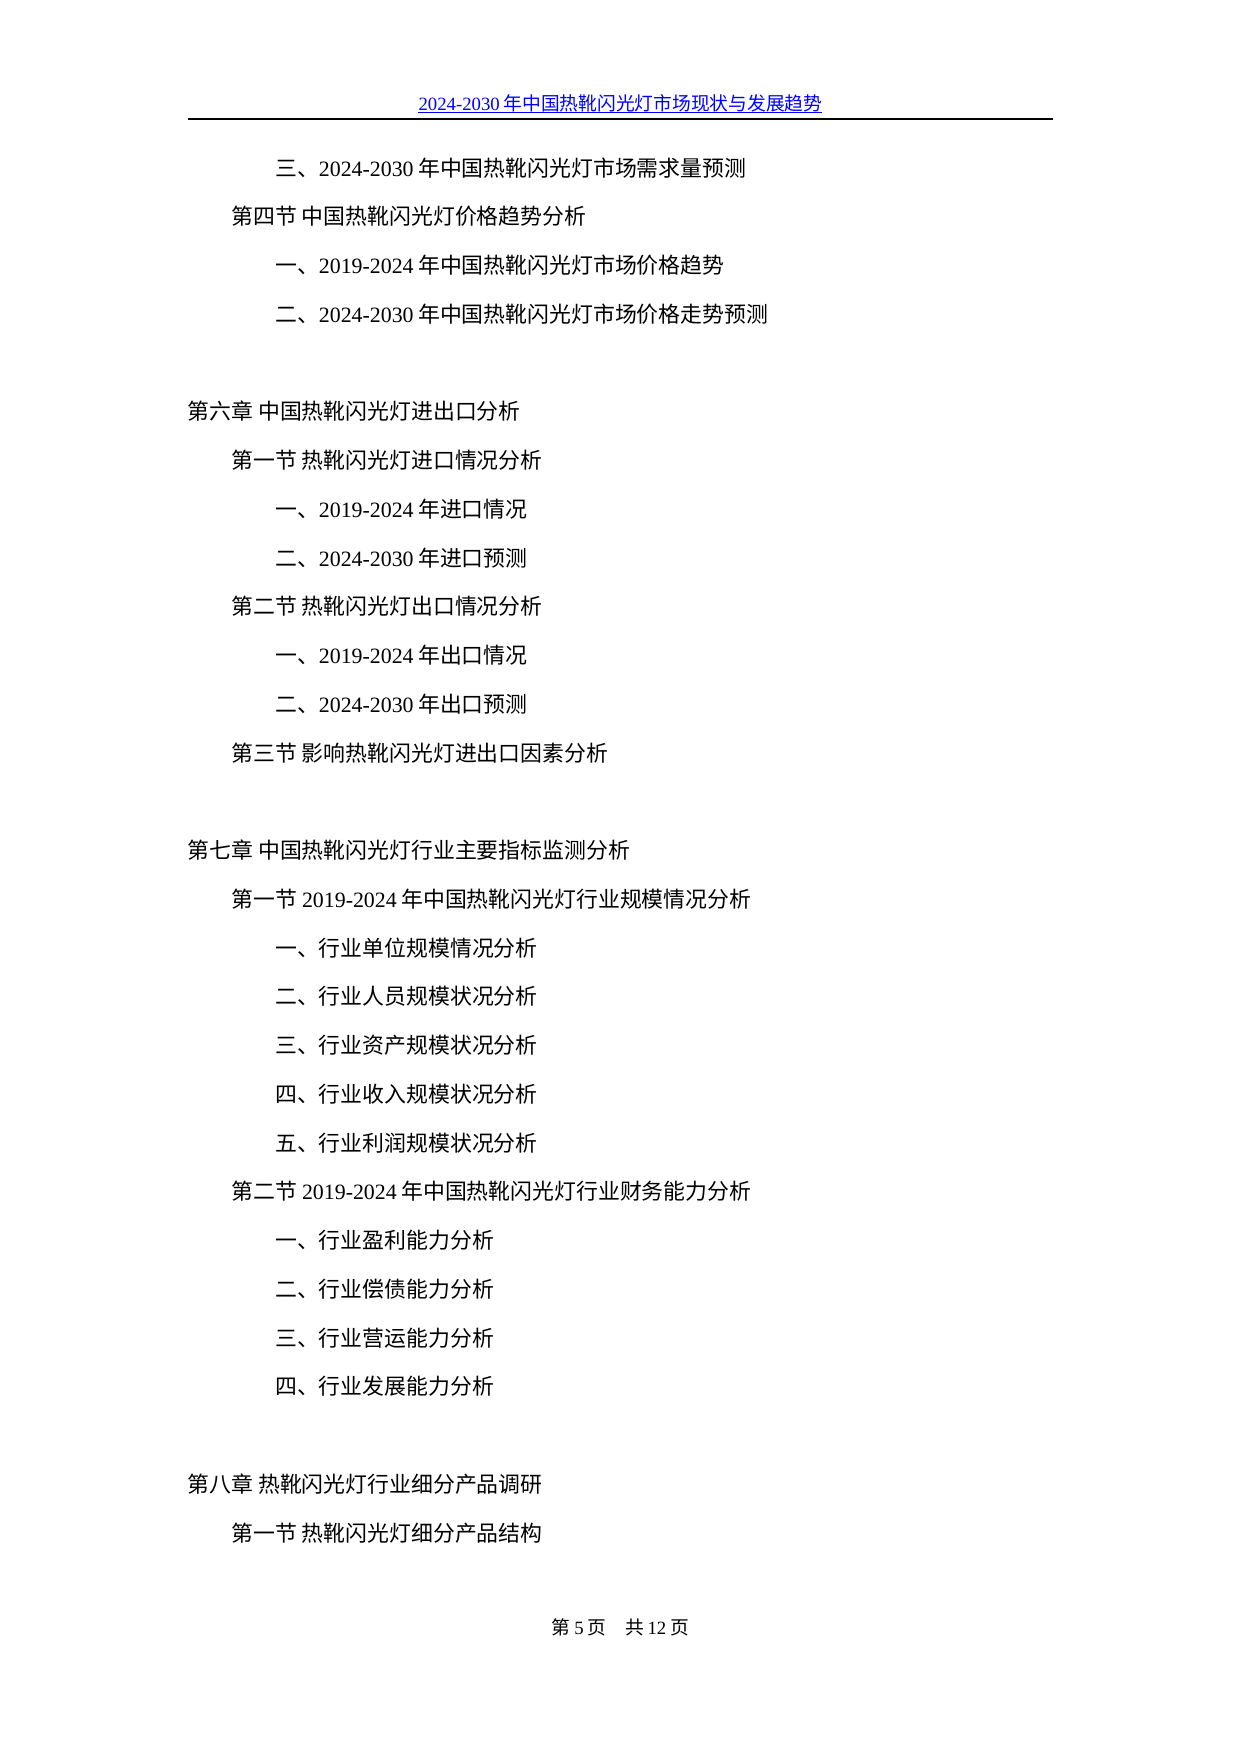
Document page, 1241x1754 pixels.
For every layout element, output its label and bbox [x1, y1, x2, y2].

text [187, 150, 1053, 1548]
